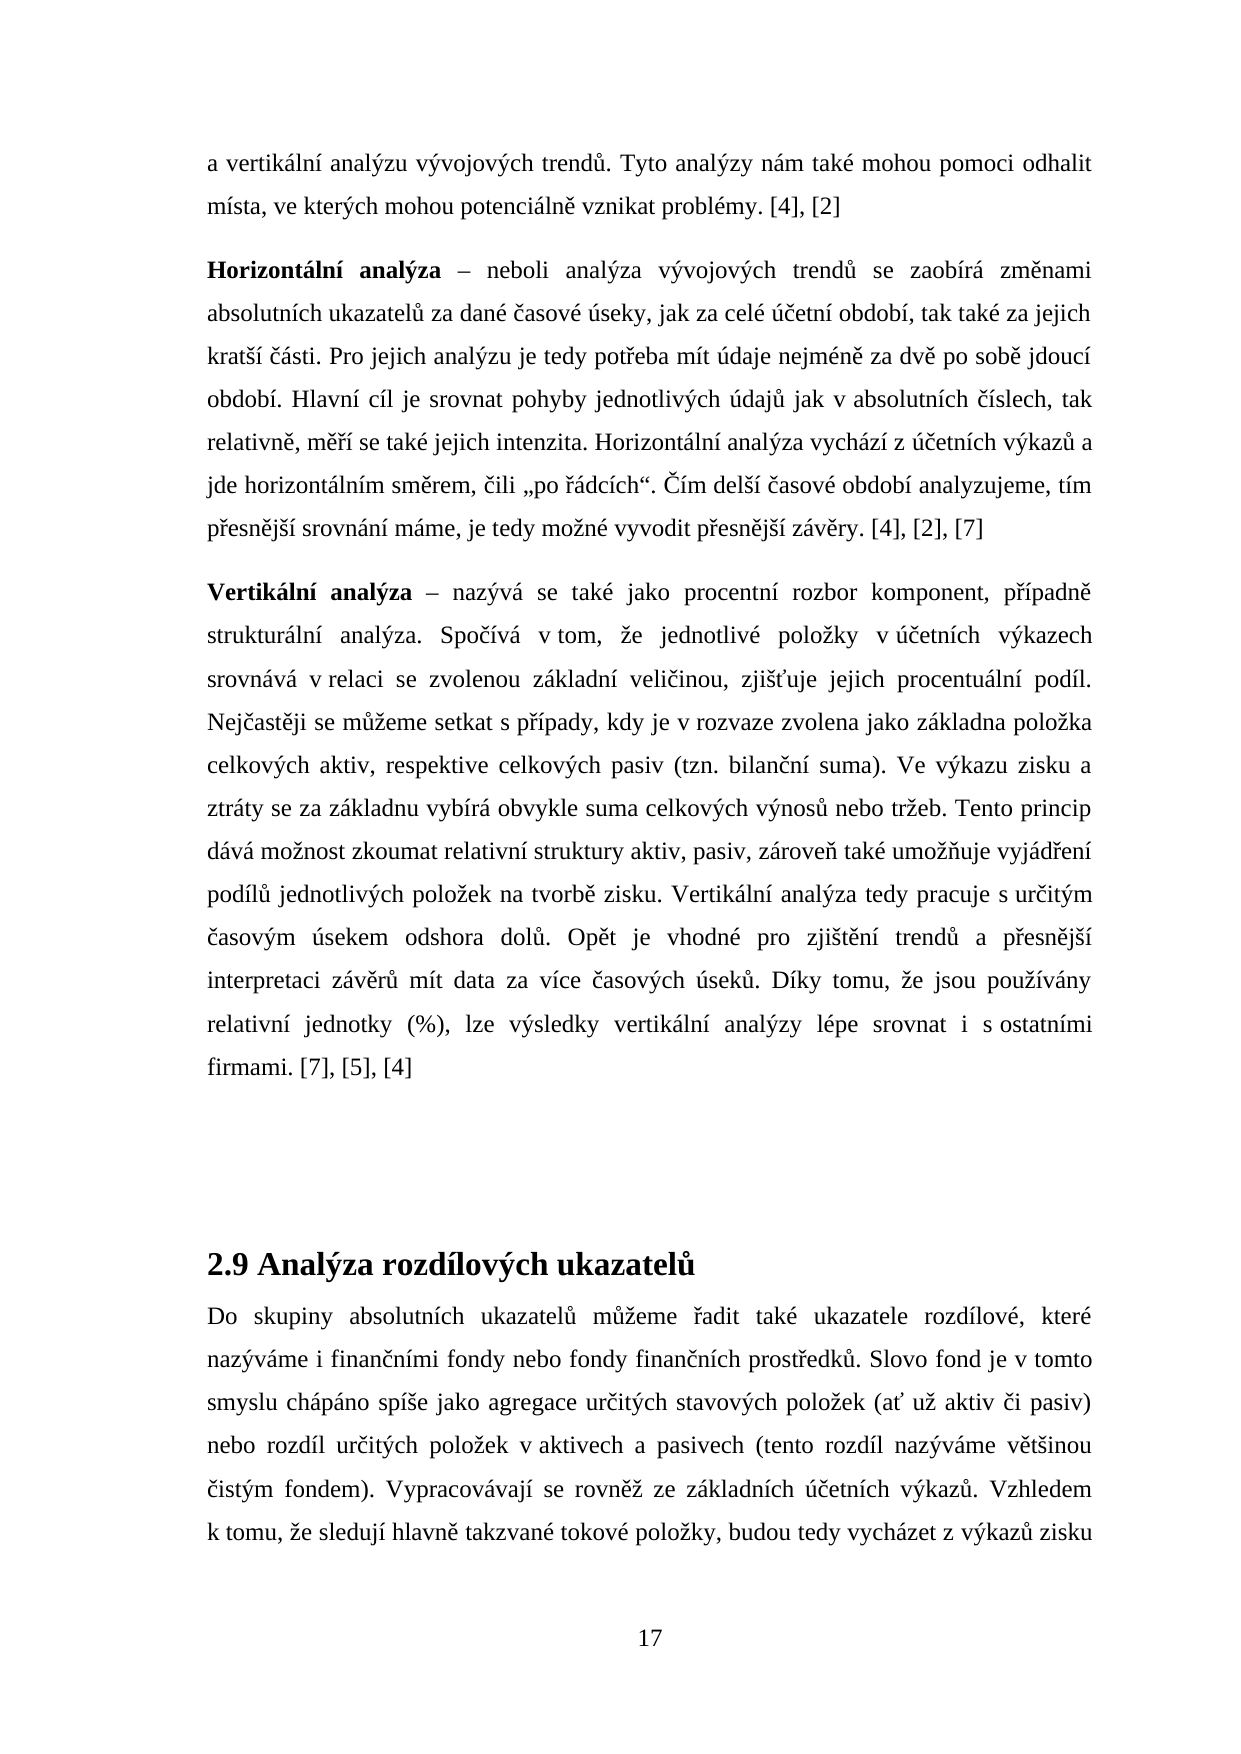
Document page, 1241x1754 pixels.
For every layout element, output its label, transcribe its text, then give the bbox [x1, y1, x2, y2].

text Horizontální analýza – neboli analýza vývojových trendů se zaobírá změnami absolutních ukazatelů za dané časové úseky, jak za celé účetní období, tak také za jejich kratší části. Pro jejich analýzu je tedy potřeba mít údaje nejméně za dvě po sobě jdoucí období. Hlavní cíl je srovnat pohyby jednotlivých údajů jak v absolutních číslech, tak relativně, měří se také jejich intenzita. Horizontální analýza vychází z účetních výkazů a jde horizontálním směrem, čili „po řádcích“. Čím delší časové období analyzujeme, tím přesnější srovnání máme, je tedy možné vyvodit přesnější závěry. [4], [2], [7] [207, 255, 1092, 542]
text Vertikální analýza – nazývá se také jako procentní rozbor komponent, případně strukturální analýza. Spočívá v tom, že jednotlivé položky v účetních výkazech srovnává v relaci se zvolenou základní veličinou, zjišťuje jejich procentuální podíl. Nejčastěji se můžeme setkat s případy, kdy je v rozvaze zvolena jako základna položka celkových aktiv, respektive celkových pasiv (tzn. bilanční suma). Ve výkazu zisku a ztráty se za základnu vybírá obvykle suma celkových výnosů nebo tržeb. Tento princip dává možnost zkoumat relativní struktury aktiv, pasiv, zároveň také umožňuje vyjádření podílů jednotlivých položek na tvorbě zisku. Vertikální analýza tedy pracuje s určitým časovým úsekem odshora dolů. Opět je vhodné pro zjištění trendů a přesnější interpretaci závěrů mít data za více časových úseků. Díky tomu, že jsou používány relativní jednotky (%), lze výsledky vertikální analýzy lépe srovnat i s ostatními firmami. [7], [5], [4] [207, 577, 1092, 1081]
subtitle 2.9 Analýza rozdílových ukazatelů [207, 1244, 1092, 1282]
